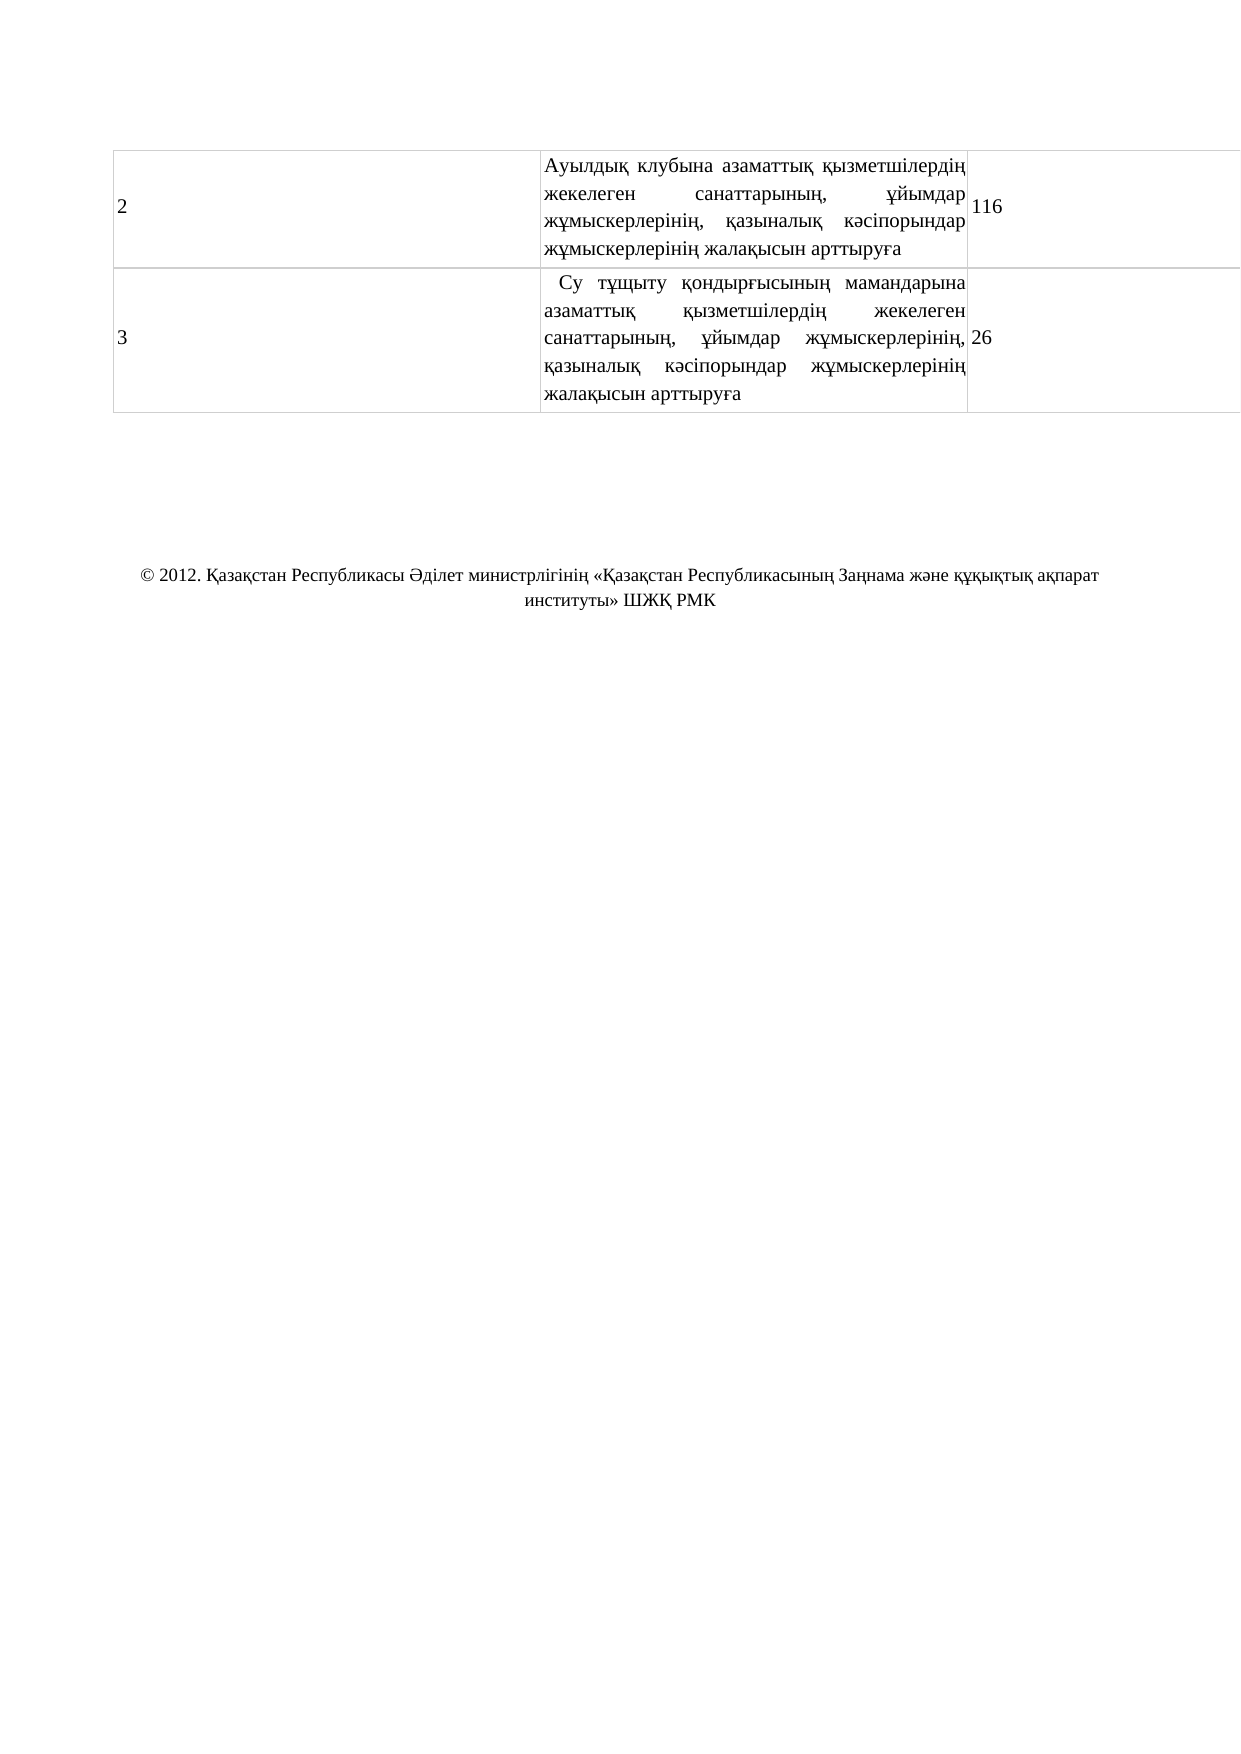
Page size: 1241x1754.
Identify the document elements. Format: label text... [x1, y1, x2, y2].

table_cell 116 [968, 151, 1240, 267]
table_cell 2 [114, 151, 540, 267]
table_cell 26 [968, 269, 1240, 412]
table_cell 3 [114, 269, 540, 412]
table_cell Ауылдық клубына азаматтық қызметшілердің жекелеген санаттарының, ұйымдар жұмыскерлерінің, қазыналық кәсіпорындар жұмыскерлерінің жалақысын арттыруға [541, 151, 967, 267]
table_cell Су тұщыту қондырғысының мамандарына азаматтық қызметшілердің жекелеген санаттарының, ұйымдар жұмыскерлерінің, қазыналық кәсіпорындар жұмыскерлерінің жалақысын арттыруға [541, 269, 967, 412]
text © 2012. Қазақстан Республикасы Әділет министрлігінің «Қазақстан Республикасының Заңнама және құқықтық ақпарат институты» ШЖҚ РМК [112, 564, 1128, 611]
